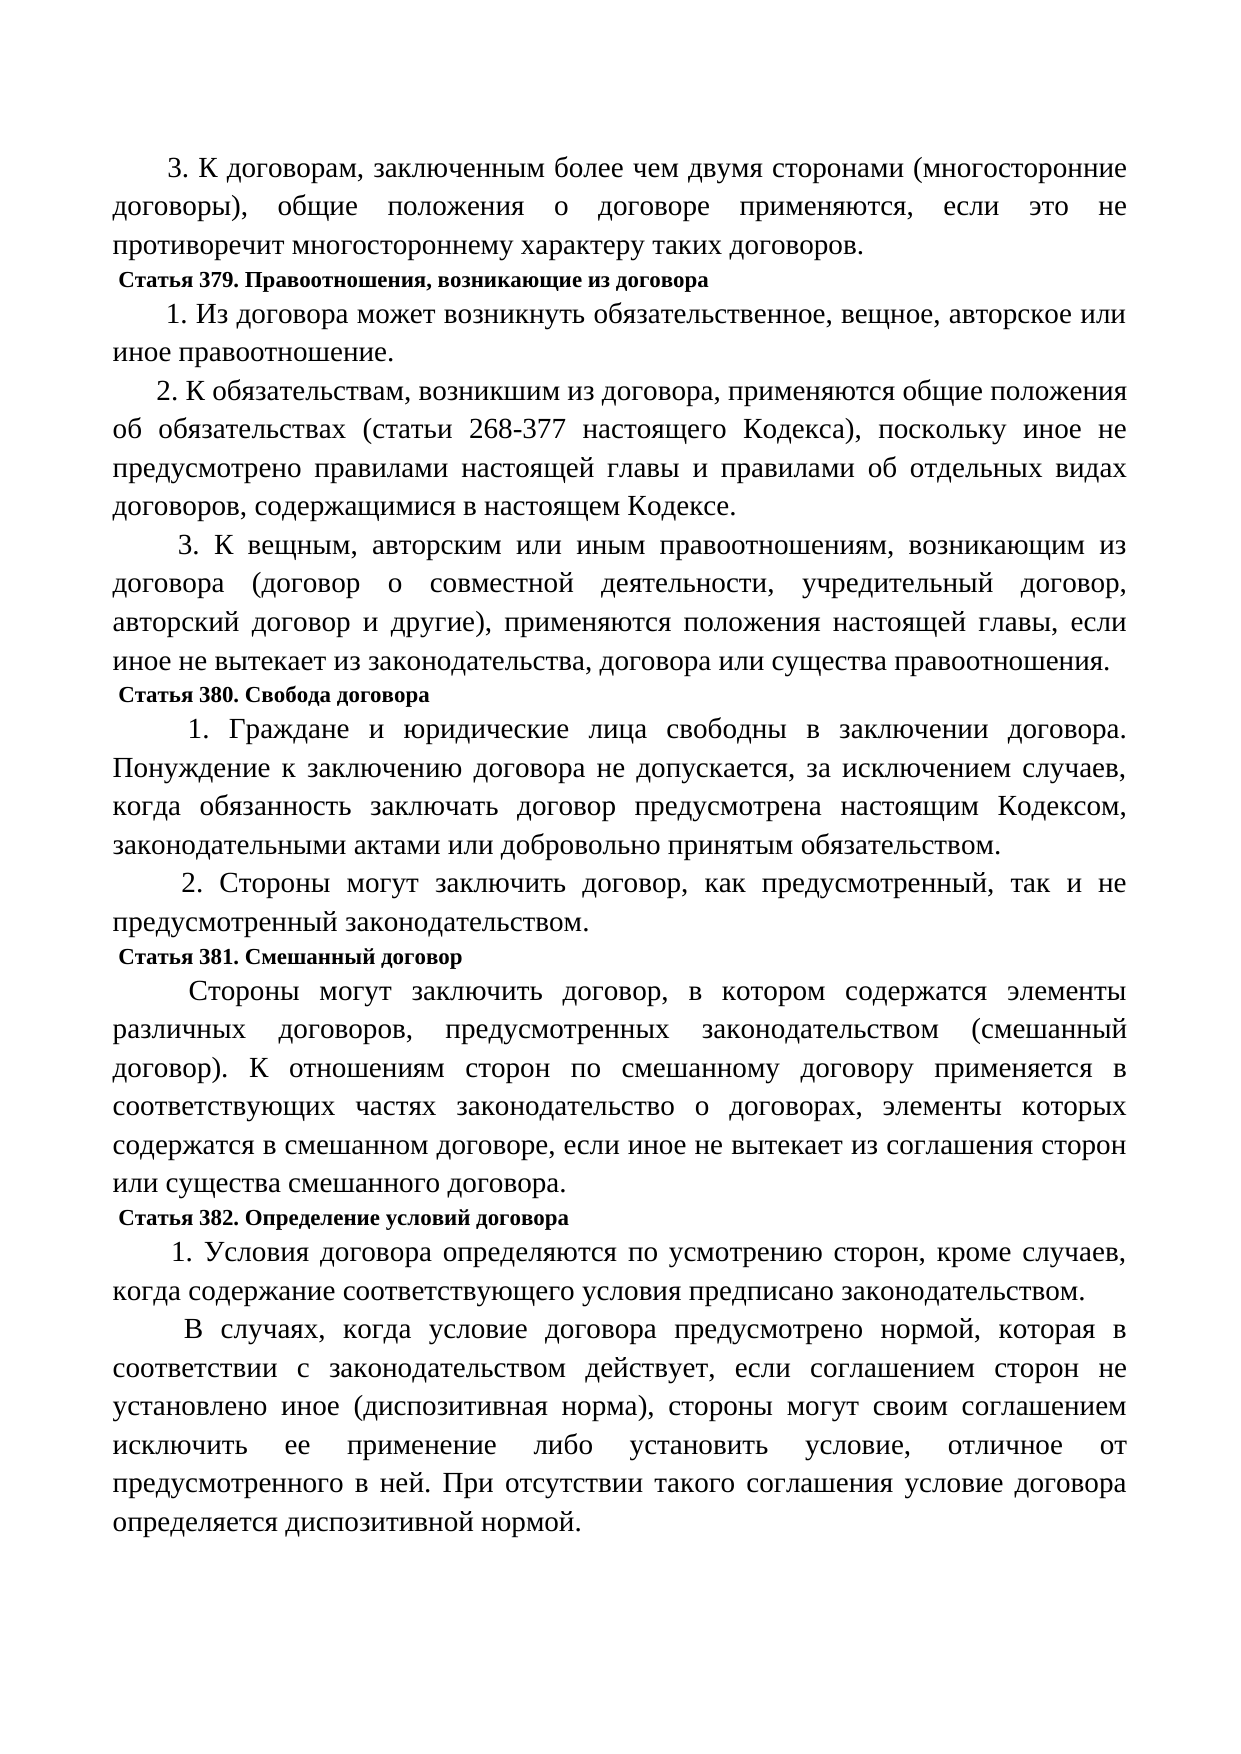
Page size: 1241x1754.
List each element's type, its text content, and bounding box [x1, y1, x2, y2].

text Статья 379. Правоотношения, возникающие из договора [112, 266, 1128, 292]
text 2. К обязательствам, возникшим из договора, применяются общие положения об обязательствах (статьи 268-377 настоящего Кодекса), поскольку иное не предусмотрено правилами настоящей главы и правилами об отдельных видах договоров, содержащимися в настоящем Кодексе. [112, 373, 1128, 522]
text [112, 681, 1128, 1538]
text 1. Из договора может возникнуть обязательственное, вещное, авторское или иное правоотношение. [112, 296, 1128, 368]
text 3. К вещным, авторским или иным правоотношениям, возникающим из договора (договор о совместной деятельности, учредительный договор, авторский договор и другие), применяются положения настоящей главы, если иное не вытекает из законодательства, договора или существа правоотношения. [112, 527, 1128, 676]
text 3. К договорам, заключенным более чем двумя сторонами (многосторонние договоры), общие положения о договоре применяются, если это не противоречит многостороннему характеру таких договоров. [112, 150, 1128, 261]
